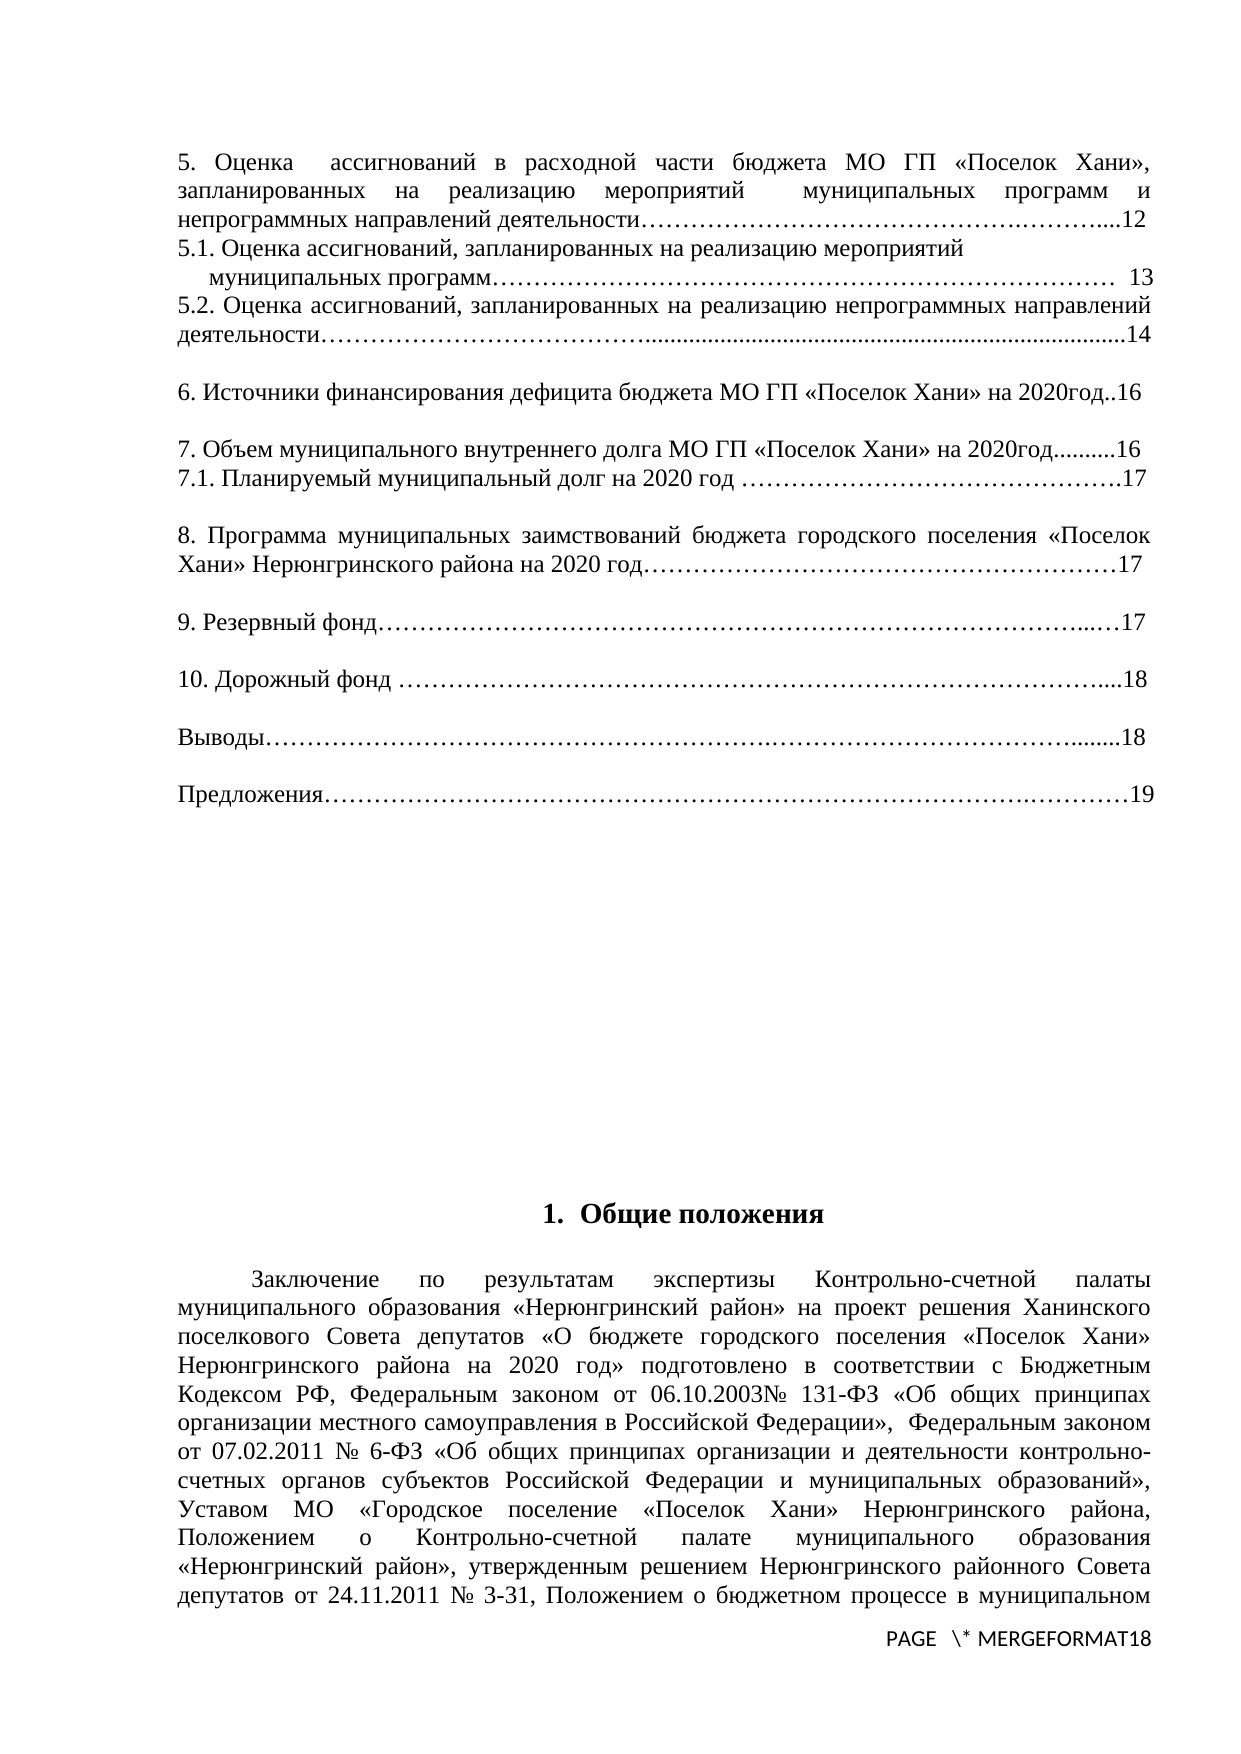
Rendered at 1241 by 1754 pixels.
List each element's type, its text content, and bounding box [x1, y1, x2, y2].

text 8. Программа муниципальных заимствований бюджета городского поселения «Поселок Хани» Нерюнгринского района на 2020 год…………………………………………………17 [177, 521, 1152, 578]
list Общие положения [215, 1197, 1152, 1230]
text Выводы…………………………………………………….………………………………........18 [177, 722, 1181, 751]
text 5.1. Оценка ассигнований, запланированных на реализацию мероприятий [177, 233, 1152, 262]
text 5. Оценка ассигнований в расходной части бюджета МО ГП «Поселок Хани», запланированных на реализацию мероприятий муниципальных программ и непрограммных направлений деятельности……………………………………….………....12 [177, 147, 1152, 233]
text 7. Объем муниципального внутреннего долга МО ГП «Поселок Хани» на 2020год..........16 [177, 434, 1152, 463]
text муниципальных программ………………………………………………………………… 13 [177, 262, 1181, 291]
text 9. Резервный фонд…………………………………………………………………………...…17 [177, 607, 1152, 636]
subtitle 6. Источники финансирования дефицита бюджета МО ГП «Поселок Хани» на 2020год..16 [177, 377, 1152, 406]
text 5.2. Оценка ассигнований, запланированных на реализацию непрограммных направлений деятельности………………………………….............................................................................14 [177, 291, 1152, 348]
text 7.1. Планируемый муниципальный долг на 2020 год ……………………………………….17 [177, 463, 1152, 492]
text 10. Дорожный фонд …………………………………………………………………………....18 [177, 664, 1152, 693]
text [177, 1264, 1152, 1609]
text Предложения………………………………………………………………………….…………19 [177, 779, 1181, 808]
